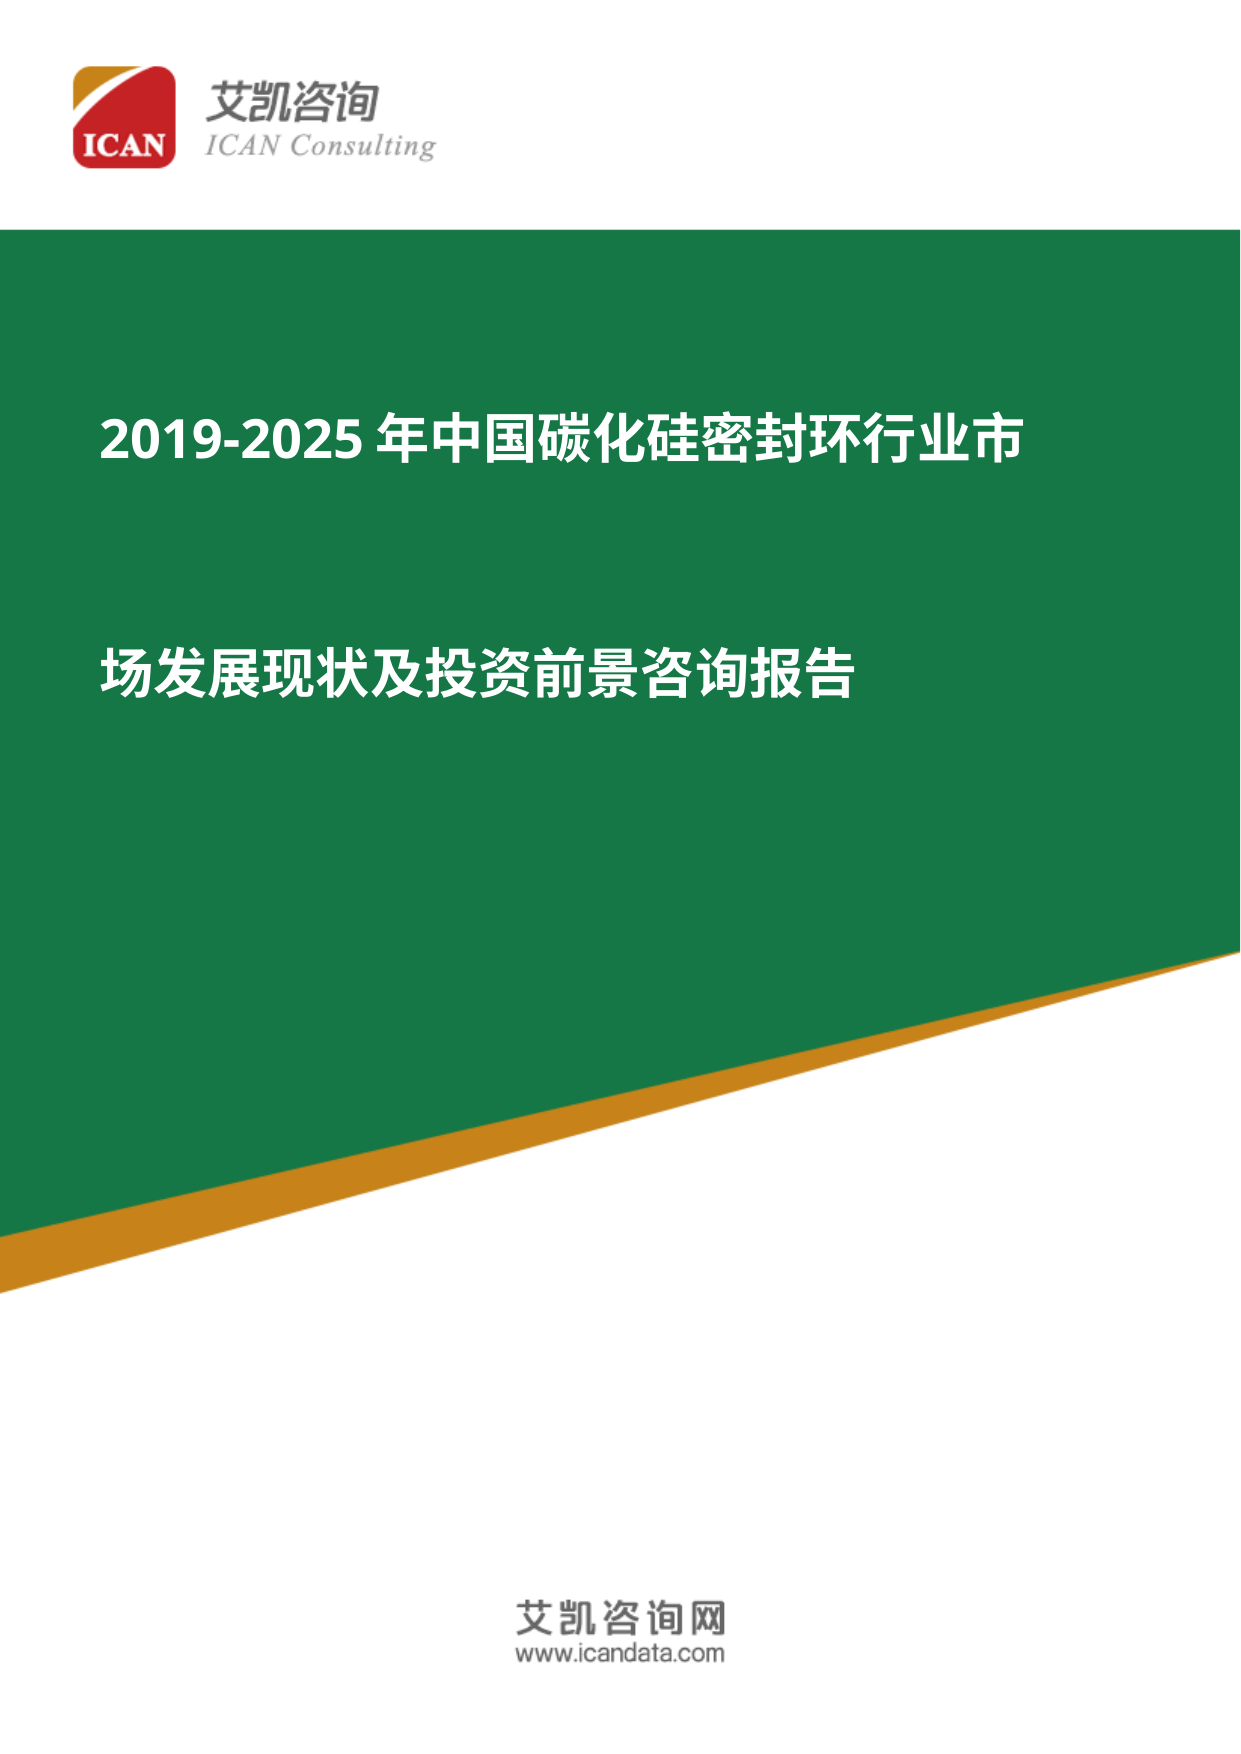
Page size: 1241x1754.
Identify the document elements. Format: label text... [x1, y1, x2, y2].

picture [0, 5, 1241, 1754]
subtitle 2019-2025年中国碳化硅密封环行业市场发展现状及投资前景咨询报告 [99, 386, 1053, 718]
